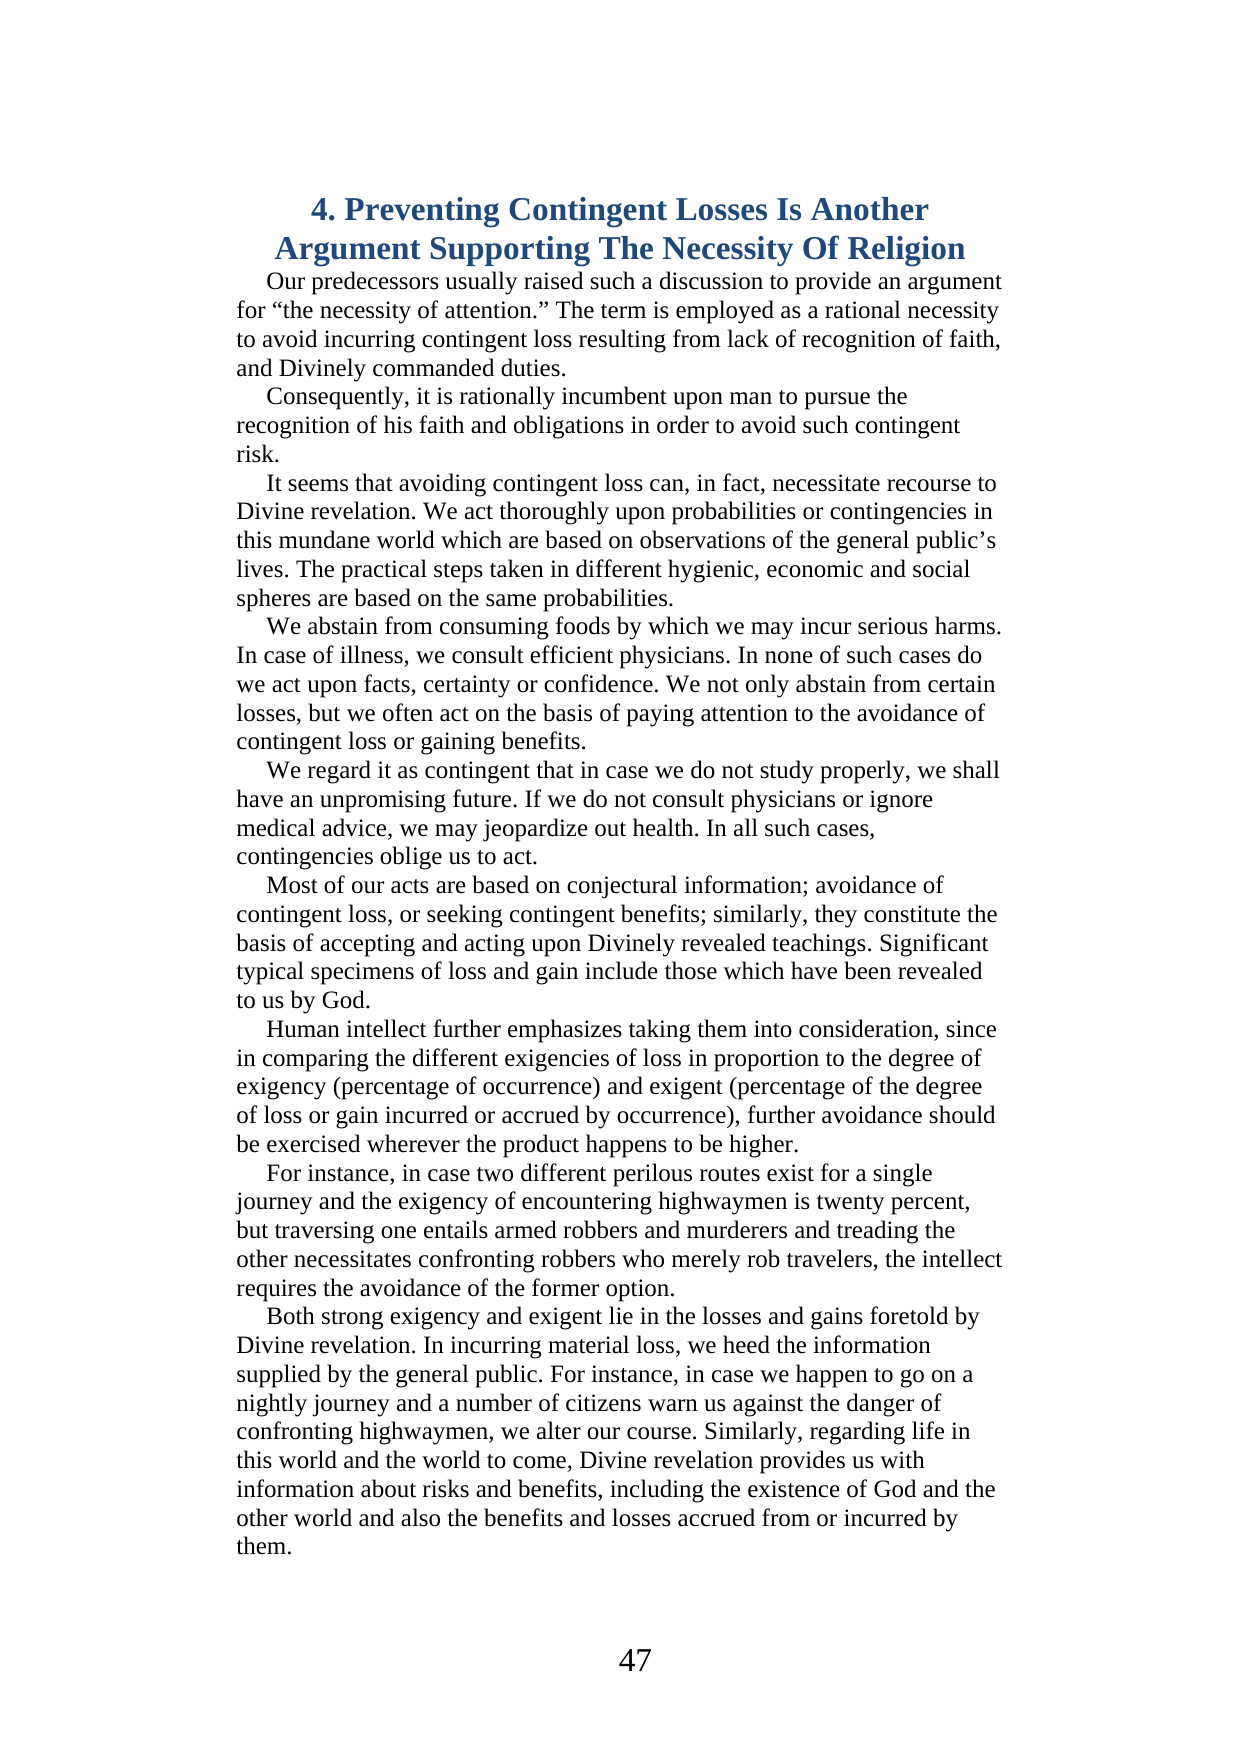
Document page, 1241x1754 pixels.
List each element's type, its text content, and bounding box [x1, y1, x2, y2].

text We regard it as contingent that in case we do not study properly, we shall have an unpromising future. If we do not consult physicians or ignore medical advice, we may jeopardize out health. In all such cases, contingencies oblige us to act. [236, 755, 1004, 870]
text It seems that avoiding contingent loss can, in fact, necessitate recourse to Divine revelation. We act thoroughly upon probabilities or contingencies in this mundane world which are based on observations of the general public’s lives. The practical steps taken in different hygienic, economic and social spheres are based on the same probabilities. [236, 468, 1004, 611]
subtitle 4. Preventing Contingent Losses Is Another Argument Supporting The Necessity Of Religion [236, 190, 1004, 266]
text Both strong exigency and exigent lie in the losses and gains foretold by Divine revelation. In incurring material loss, we heed the information supplied by the general public. For instance, in case we happen to go on a nightly journey and a number of citizens warn us against the danger of confronting highwaymen, we alter our course. Similarly, regarding life in this world and the world to come, Divine revelation provides us with information about risks and benefits, including the existence of God and the other world and also the benefits and losses accrued from or incurred by them. [236, 1301, 1004, 1560]
text Human intellect further emphasizes taking them into consideration, since in comparing the different exigencies of loss in proportion to the degree of exigency (percentage of occurrence) and exigent (percentage of the degree of loss or gain incurred or accrued by occurrence), further avoidance should be exercised wherever the product happens to be higher. [236, 1014, 1004, 1158]
text We abstain from consuming foods by which we may incur serious harms. In case of illness, we consult efficient physicians. In none of such cases do we act upon facts, certainty or confidence. We not only abstain from certain losses, but we often act on the basis of paying attention to the avoidance of contingent loss or gaining benefits. [236, 611, 1004, 755]
text Consequently, it is rationally incumbent upon man to pursue the recognition of his faith and obligations in order to avoid such contingent risk. [236, 381, 1004, 468]
text For instance, in case two different perilous routes exist for a single journey and the exigency of encountering highwaymen is twenty percent, but traversing one entails armed robbers and murderers and treading the other necessitates confronting robbers who merely rob travelers, the intellect requires the avoidance of the former option. [236, 1158, 1004, 1301]
text Our predecessors usually raised such a discussion to provide an argument for “the necessity of attention.” The term is employed as a rational necessity to avoid incurring contingent loss resulting from lack of recognition of faith, and Divinely commanded duties. [236, 266, 1004, 381]
text Most of our acts are based on conjectural information; avoidance of contingent loss, or seeking contingent benefits; similarly, they constitute the basis of accepting and acting upon Divinely revealed teachings. Significant typical specimens of loss and gain include those which have been revealed to us by God. [236, 870, 1004, 1014]
